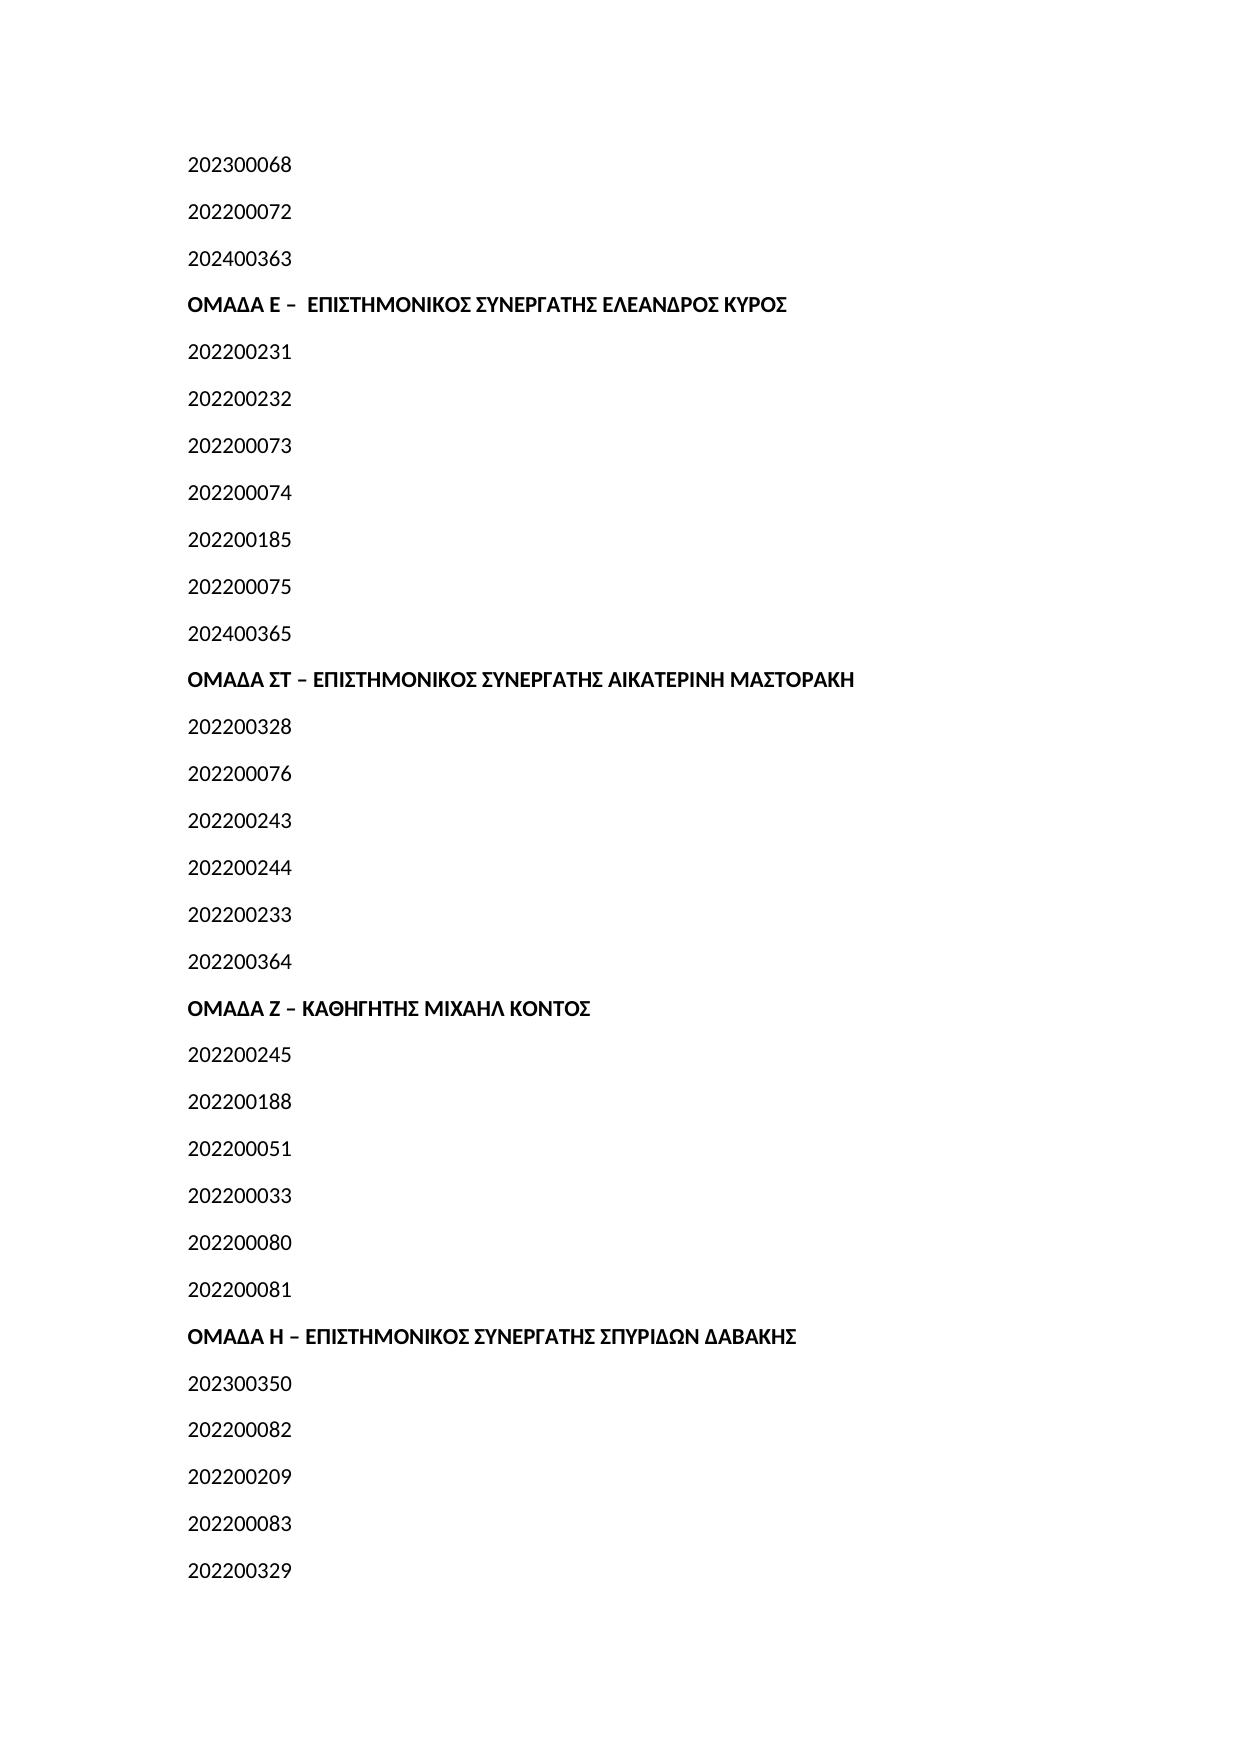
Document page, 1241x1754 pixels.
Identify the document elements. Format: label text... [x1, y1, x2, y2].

text 202200329 [187, 1556, 1053, 1584]
text 202200245 [187, 1041, 1053, 1069]
text 202200232 [187, 384, 1053, 412]
text 202300350 [187, 1369, 1053, 1397]
text 202400365 [187, 619, 1053, 647]
text 202200209 [187, 1462, 1053, 1491]
text 202400363 [187, 244, 1053, 272]
text ΟΜΑΔΑ ΣΤ – ΕΠΙΣΤΗΜΟΝΙΚΟΣ ΣΥΝΕΡΓΑΤΗΣ ΑΙΚΑΤΕΡΙΝΗ ΜΑΣΤΟΡΑΚΗ [187, 666, 1053, 694]
text 202200328 [187, 712, 1053, 741]
text 202200075 [187, 572, 1053, 600]
text 202200076 [187, 759, 1053, 787]
text 202200072 [187, 197, 1053, 225]
text 202200082 [187, 1416, 1053, 1444]
text 202200364 [187, 947, 1053, 975]
text 202200033 [187, 1181, 1053, 1209]
text 202200231 [187, 337, 1053, 366]
text 202200074 [187, 478, 1053, 506]
text 202300068 [187, 150, 1053, 178]
text 202200081 [187, 1275, 1053, 1303]
text 202200188 [187, 1087, 1053, 1116]
text 202200244 [187, 853, 1053, 881]
text 202200233 [187, 900, 1053, 928]
text ΟΜΑΔΑ Η – ΕΠΙΣΤΗΜΟΝΙΚΟΣ ΣΥΝΕΡΓΑΤΗΣ ΣΠΥΡΙΔΩΝ ΔΑΒΑΚΗΣ [187, 1322, 1053, 1350]
text 202200083 [187, 1509, 1053, 1537]
text 202200080 [187, 1228, 1053, 1256]
text 202200243 [187, 806, 1053, 834]
text 202200185 [187, 525, 1053, 553]
text ΟΜΑΔΑ Ζ – ΚΑΘΗΓΗΤΗΣ ΜΙΧΑΗΛ ΚΟΝΤΟΣ [187, 994, 1053, 1022]
text 202200073 [187, 431, 1053, 459]
text 202200051 [187, 1134, 1053, 1162]
text ΟΜΑΔΑ Ε – ΕΠΙΣΤΗΜΟΝΙΚΟΣ ΣΥΝΕΡΓΑΤΗΣ ΕΛΕΑΝΔΡΟΣ ΚΥΡΟΣ [187, 291, 1053, 319]
